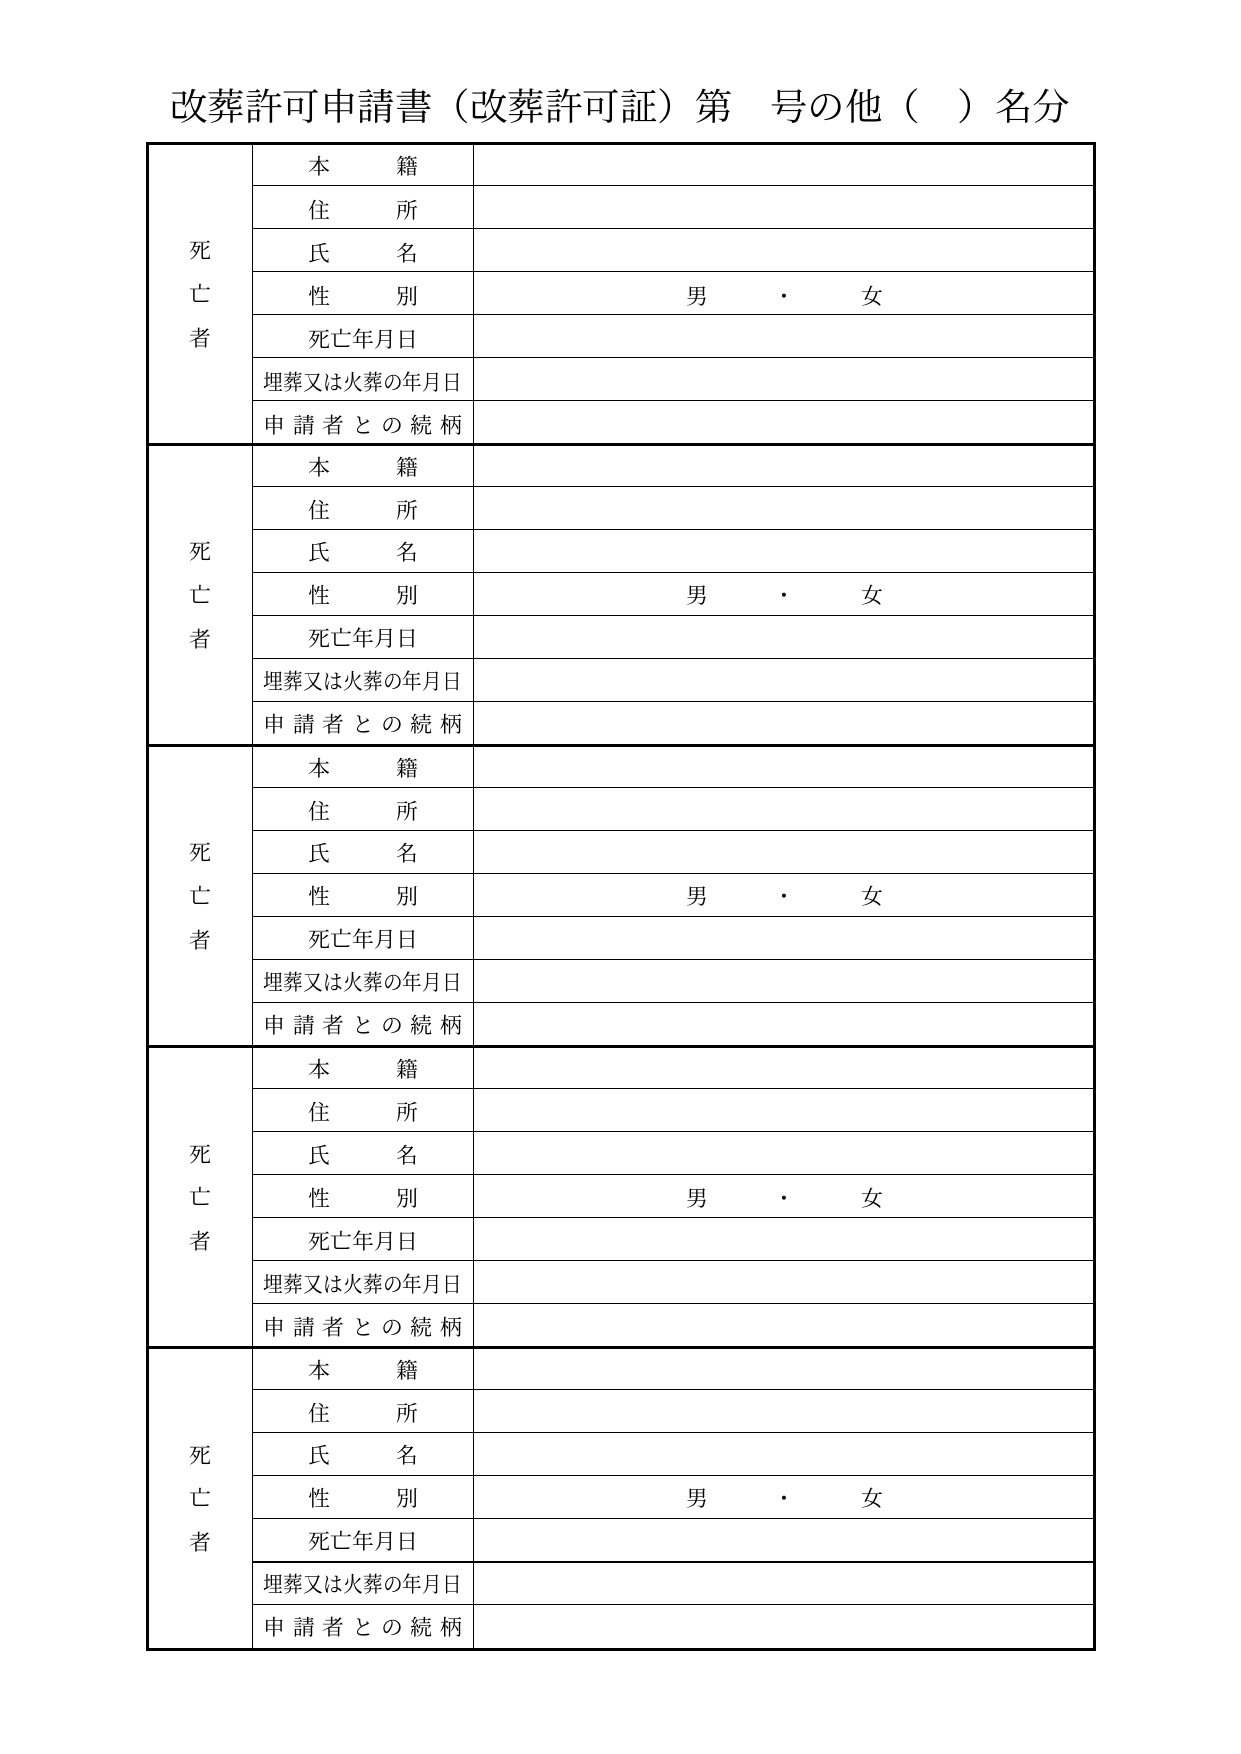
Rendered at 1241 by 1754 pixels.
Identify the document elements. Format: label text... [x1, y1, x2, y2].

table_cell 性 別 [253, 573, 473, 615]
table_cell 住 所 [253, 1089, 473, 1131]
table_cell 性 別 [253, 1476, 473, 1518]
table_cell [474, 702, 1093, 744]
table_cell 本 籍 [253, 747, 473, 787]
table_cell [474, 1519, 1093, 1561]
table_cell 死 亡 者 [149, 446, 252, 744]
table_cell [474, 1048, 1093, 1088]
table_cell [474, 1132, 1093, 1174]
table_cell 氏 名 [253, 1433, 473, 1475]
table_cell 申請者との続柄 [253, 401, 473, 443]
table_cell 本 籍 [253, 1349, 473, 1389]
table_cell 死亡年月日 [253, 1519, 473, 1561]
table_cell 申請者との続柄 [253, 1605, 473, 1647]
table_cell 埋葬又は火葬の年月日 [253, 659, 473, 701]
table_cell 男 ・ 女 [474, 1476, 1093, 1518]
table_cell 死亡年月日 [253, 917, 473, 959]
table_cell 埋葬又は火葬の年月日 [253, 358, 473, 400]
table_cell 埋葬又は火葬の年月日 [253, 1563, 473, 1604]
table_cell 性 別 [253, 272, 473, 314]
table_cell 申請者との続柄 [253, 1003, 473, 1045]
table_cell 住 所 [253, 788, 473, 830]
table_cell 死 亡 者 [149, 1048, 252, 1346]
table_cell [474, 917, 1093, 959]
table_cell 性 別 [253, 874, 473, 916]
table_cell [474, 960, 1093, 1002]
table_cell 男 ・ 女 [474, 874, 1093, 916]
table_cell 埋葬又は火葬の年月日 [253, 1261, 473, 1303]
table_cell [474, 1605, 1093, 1647]
table_cell 本 籍 [253, 446, 473, 486]
table_cell [474, 616, 1093, 658]
table_cell [474, 1390, 1093, 1432]
table_cell 男 ・ 女 [474, 272, 1093, 314]
table_cell [474, 1003, 1093, 1045]
table_cell [474, 1563, 1093, 1604]
table_cell 死亡年月日 [253, 616, 473, 658]
table_cell [474, 1349, 1093, 1389]
table_cell [474, 358, 1093, 400]
table_cell [474, 315, 1093, 357]
table_header 本 籍 [253, 145, 473, 185]
table_header [474, 145, 1093, 185]
table_cell [474, 1433, 1093, 1475]
table_cell [474, 401, 1093, 443]
table_cell 死 亡 者 [149, 1349, 252, 1647]
table_cell 死亡年月日 [253, 1218, 473, 1260]
table_cell [474, 1261, 1093, 1303]
table_cell [474, 788, 1093, 830]
table_cell [474, 186, 1093, 228]
table_cell 氏 名 [253, 229, 473, 271]
table_cell [474, 1089, 1093, 1131]
table_cell 住 所 [253, 1390, 473, 1432]
text 改葬許可申請書（改葬許可証）第 号の他（ ）名分 [148, 67, 1092, 142]
table_cell 死 亡 者 [149, 747, 252, 1045]
table_cell 埋葬又は火葬の年月日 [253, 960, 473, 1002]
table_header 死 亡 者 [149, 145, 252, 443]
table_cell 氏 名 [253, 1132, 473, 1174]
table_cell 住 所 [253, 487, 473, 529]
table_cell 男 ・ 女 [474, 1175, 1093, 1217]
table_cell [474, 1218, 1093, 1260]
table_cell [474, 831, 1093, 873]
table_cell 氏 名 [253, 530, 473, 572]
table_cell [474, 747, 1093, 787]
table_cell 死亡年月日 [253, 315, 473, 357]
table_cell 氏 名 [253, 831, 473, 873]
table_cell 住 所 [253, 186, 473, 228]
table_cell 性 別 [253, 1175, 473, 1217]
table_cell [474, 487, 1093, 529]
table_cell [474, 446, 1093, 486]
table_cell 本 籍 [253, 1048, 473, 1088]
table_cell [474, 659, 1093, 701]
table_cell 申請者との続柄 [253, 1304, 473, 1346]
table_cell [474, 229, 1093, 271]
table_cell 申請者との続柄 [253, 702, 473, 744]
table_cell 男 ・ 女 [474, 573, 1093, 615]
table_cell [474, 530, 1093, 572]
table_cell [474, 1304, 1093, 1346]
